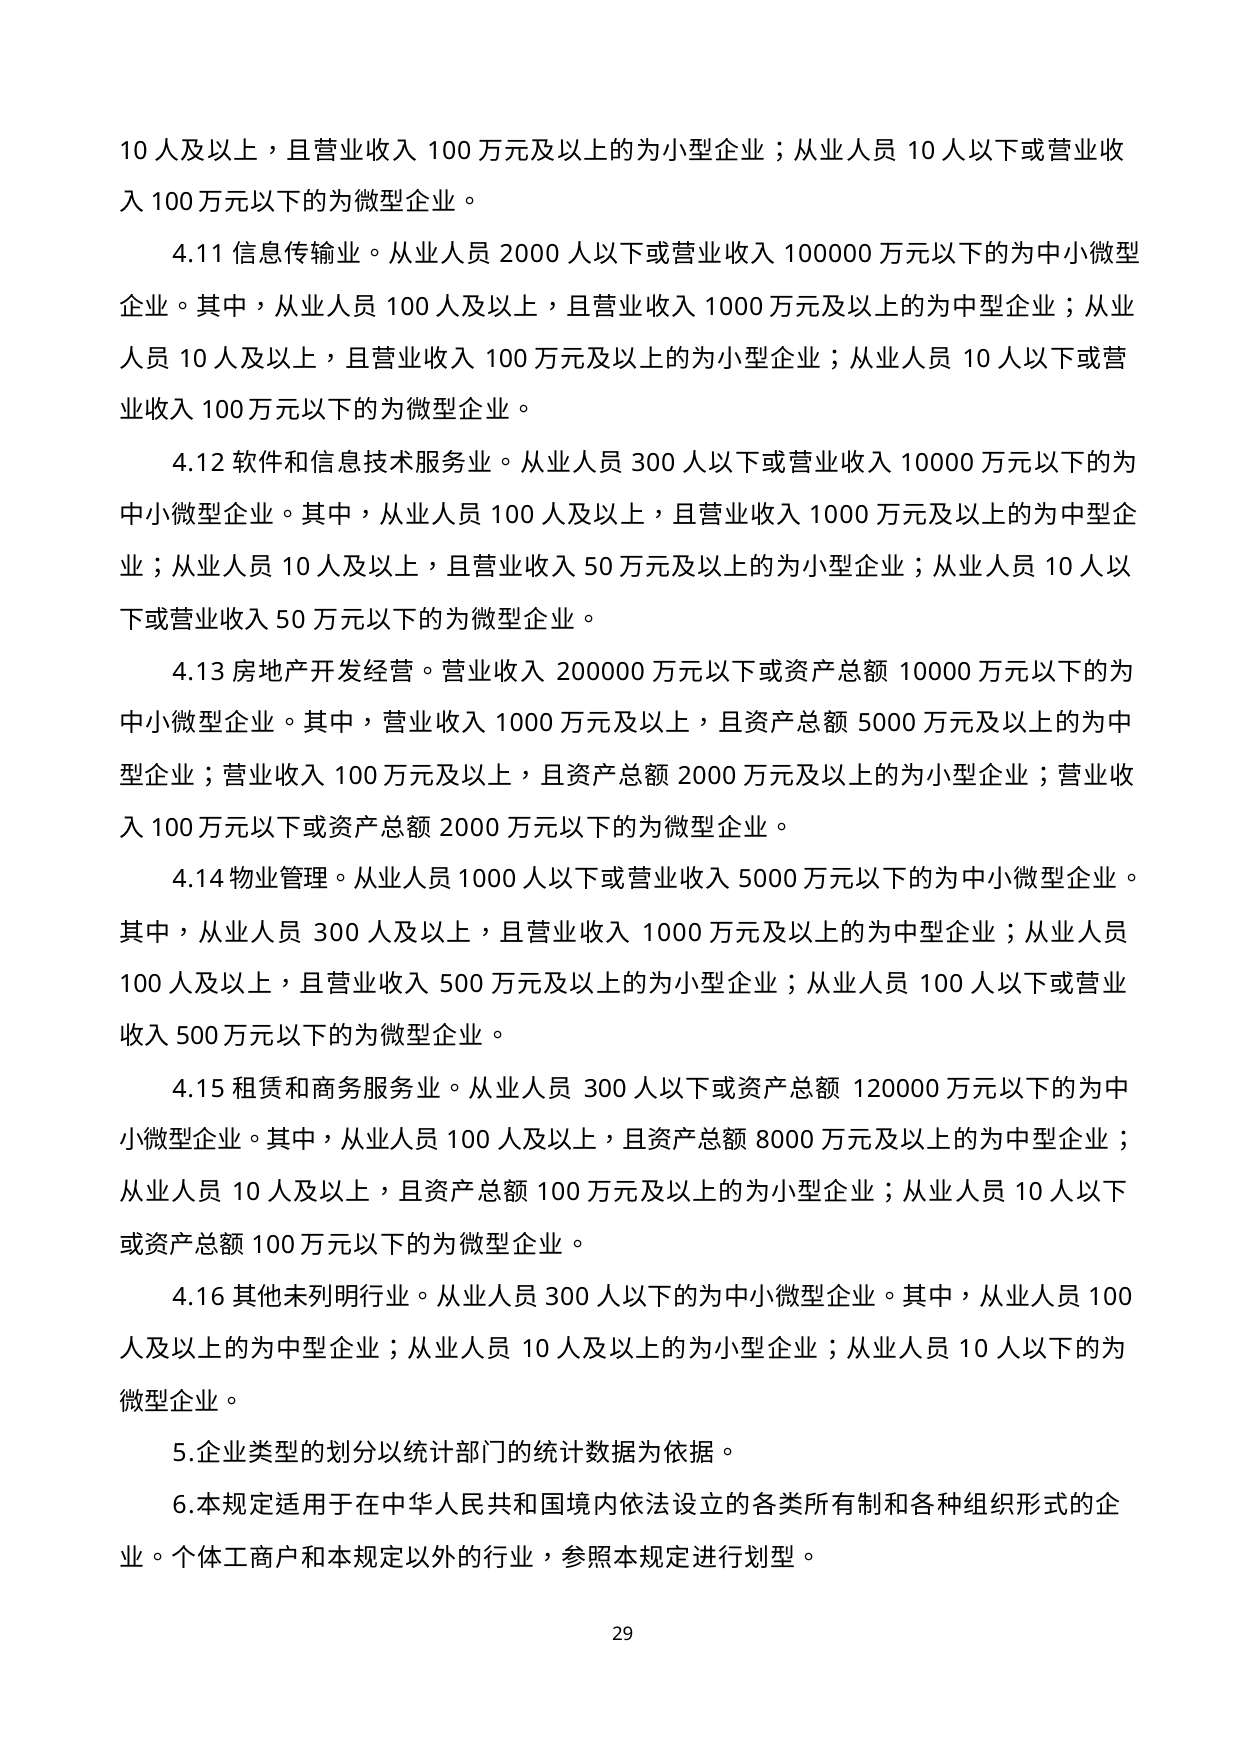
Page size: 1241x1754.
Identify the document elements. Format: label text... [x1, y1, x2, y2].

text 4.15 租赁和商务服务业。从业人员 300 人以下或资产总额 120000 万元以下的为中 [172, 1077, 1148, 1102]
text 业。个体工商户和本规定以外的行业，参照本规定进行划型。 [119, 1547, 1148, 1572]
text 4.12 软件和信息技术服务业。从业人员 300 人以下或营业收入 10000 万元以下的为 [172, 452, 1148, 477]
text 29 [612, 1625, 656, 1644]
text 型企业；营业收入 100万元及以上，且资产总额 2000 万元及以上的为小型企业；营业收 [119, 765, 1148, 790]
text 从业人员 10 人及以上，且资产总额 100 万元及以上的为小型企业；从业人员 10 人以下 [119, 1181, 1148, 1206]
text 4.13 房地产开发经营。营业收入 200000 万元以下或资产总额 10000 万元以下的为 [172, 660, 1148, 685]
text 6.本规定适用于在中华人民共和国境内依法设立的各类所有制和各种组织形式的企 [172, 1493, 1148, 1518]
text 其中，从业人员 300 人及以上，且营业收入 1000 万元及以上的为中型企业；从业人员 [119, 921, 1148, 946]
text 4.11 信息传输业。从业人员 2000 人以下或营业收入 100000 万元以下的为中小微型 [172, 242, 1148, 267]
text 中小微型企业。其中，从业人员 100 人及以上，且营业收入 1000 万元及以上的为中型企 [119, 503, 1148, 528]
text 4.16 其他未列明行业。从业人员 300 人以下的为中小微型企业。其中，从业人员 100 [172, 1285, 1148, 1310]
text 业；从业人员 10人及以上，且营业收入 50万元及以上的为小型企业；从业人员 10 人以 [119, 555, 1148, 580]
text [119, 139, 1148, 164]
text 人员 10 人及以上，且营业收入 100 万元及以上的为小型企业；从业人员 10 人以下或营 [119, 347, 1148, 372]
text 收入 500万元以下的为微型企业。 [119, 1024, 1148, 1049]
text 企业。其中，从业人员 100人及以上，且营业收入 1000万元及以上的为中型企业；从业 [119, 295, 1148, 320]
text 微型企业。 [119, 1390, 1148, 1415]
text 中小微型企业。其中，营业收入 1000 万元及以上，且资产总额 5000 万元及以上的为中 [119, 711, 1148, 736]
text 小微型企业。其中，从业人员 100 人及以上，且资产总额 8000 万元及以上的为中型企业； [119, 1129, 1148, 1154]
text 入 100万元以下的为微型企业。 [119, 191, 1148, 216]
text 入 100万元以下或资产总额 2000 万元以下的为微型企业。 [119, 816, 1148, 841]
text 人及以上的为中型企业；从业人员 10 人及以上的为小型企业；从业人员 10 人以下的为 [119, 1337, 1148, 1362]
text 下或营业收入 50 万元以下的为微型企业。 [119, 608, 1148, 633]
text 5.企业类型的划分以统计部门的统计数据为依据。 [172, 1442, 768, 1467]
text 业收入 100万元以下的为微型企业。 [119, 399, 1148, 424]
text 100 人及以上，且营业收入 500 万元及以上的为小型企业；从业人员 100 人以下或营业 [119, 973, 1148, 998]
text 4.14物业管理。从业人员1000人以下或营业收入 5000万元以下的为中小微型企业。 [172, 868, 1148, 893]
text 或资产总额 100万元以下的为微型企业。 [119, 1234, 1148, 1259]
